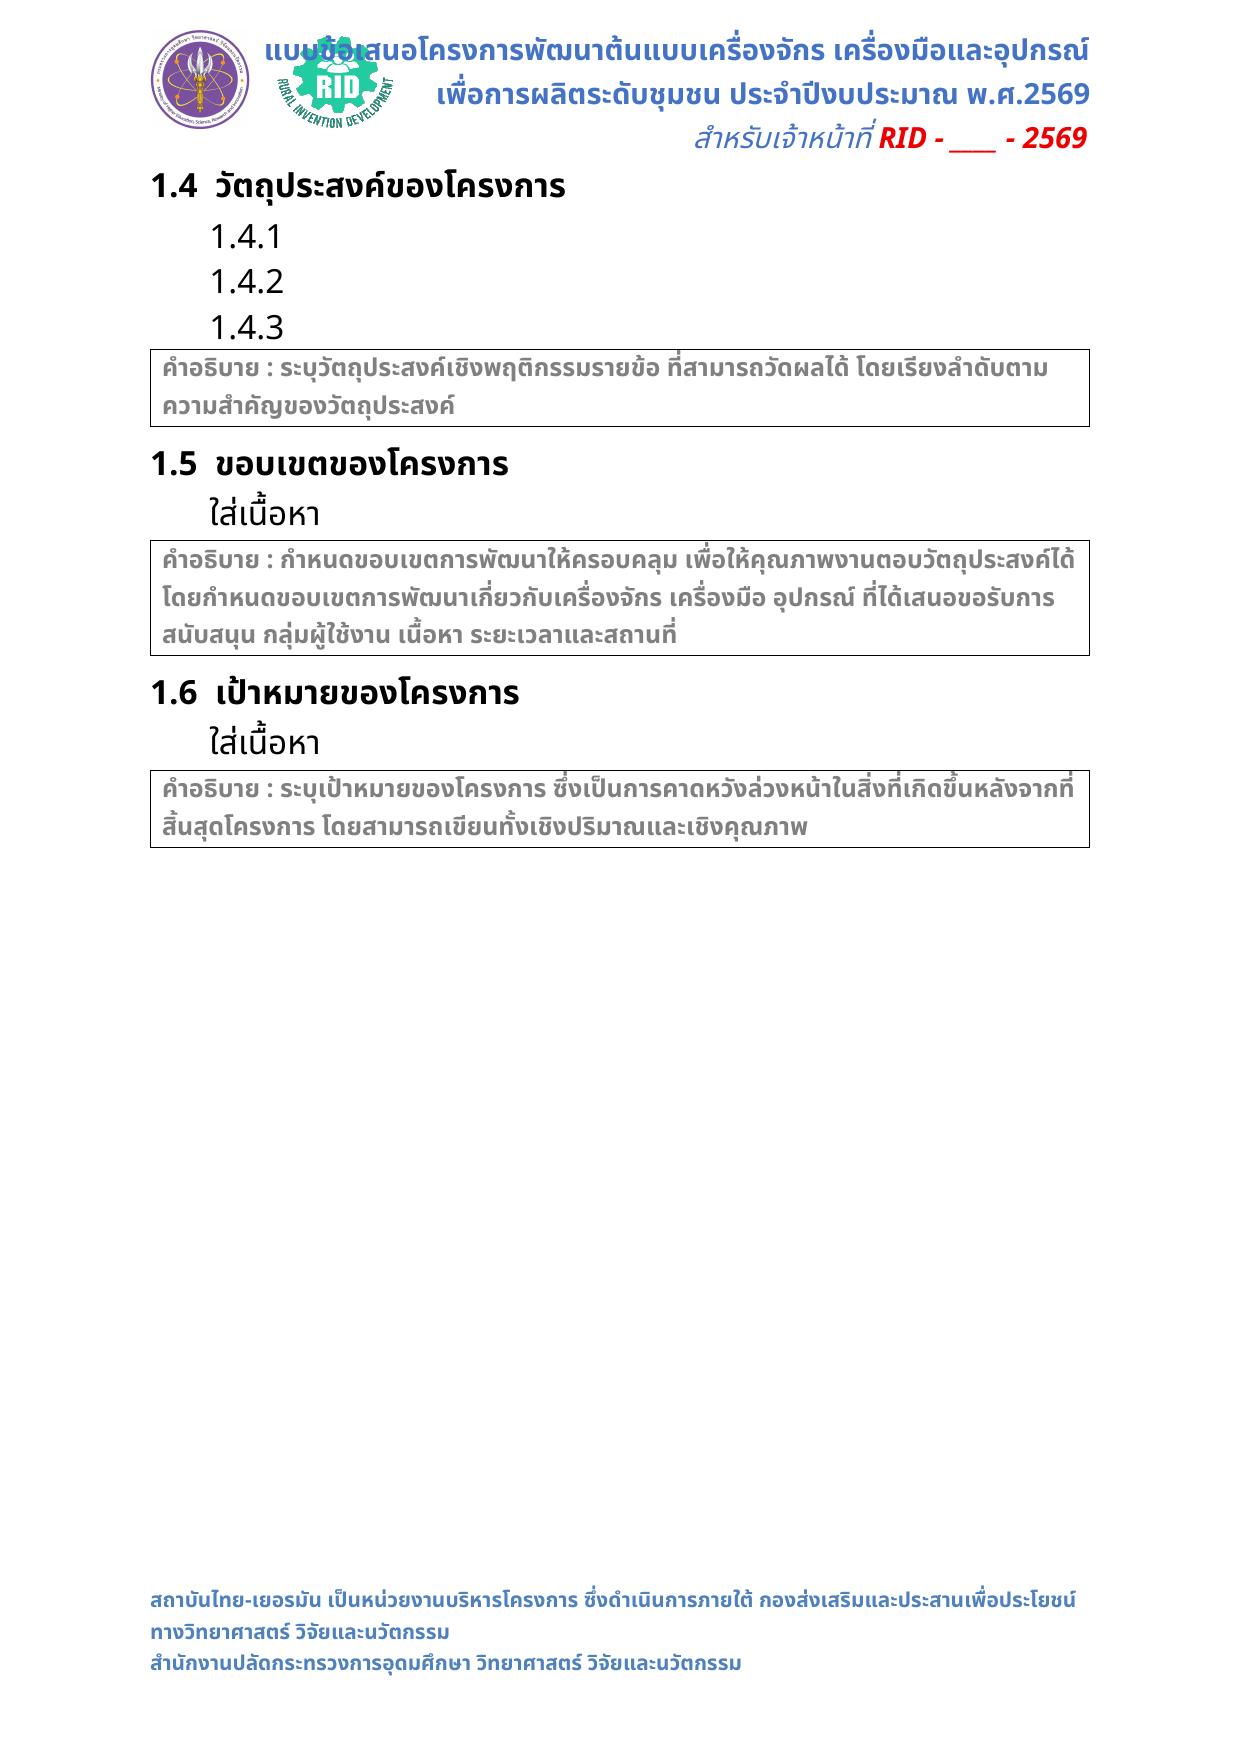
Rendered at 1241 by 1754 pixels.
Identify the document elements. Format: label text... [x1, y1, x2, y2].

text 1.6 เป้าหมายของโครงการ [150, 669, 1090, 719]
table_header คำอธิบาย : กำหนดขอบเขตการพัฒนาให้ครอบคลุม เพื่อให้คุณภาพงานตอบวัตถุประสงค์ได้ โดยกำหนดขอบเขตการพัฒนาเกี่ยวกับเครื่องจักร เครื่องมือ อุปกรณ์ ที่ได้เสนอขอรับการสนับสนุน กลุ่มผู้ใช้งาน เนื้อหา ระยะเวลาและสถานที่ [151, 541, 1089, 655]
text ใส่เนื้อหา [150, 719, 1090, 770]
picture [273, 36, 396, 132]
text ใส่เนื้อหา [150, 490, 1090, 540]
text 1.4 วัตถุประสงค์ของโครงการ [150, 162, 1090, 213]
table_header คำอธิบาย : ระบุวัตถุประสงค์เชิงพฤติกรรมรายข้อ ที่สามารถวัดผลได้ โดยเรียงลำดับตามความสำคัญของวัตถุประสงค์ [151, 350, 1089, 426]
table_header คำอธิบาย : ระบุเป้าหมายของโครงการ ซึ่งเป็นการคาดหวังล่วงหน้าในสิ่งที่เกิดขึ้นหลังจากที่สิ้นสุดโครงการ โดยสามารถเขียนทั้งเชิงปริมาณและเชิงคุณภาพ [151, 771, 1089, 847]
text 1.5 ขอบเขตของโครงการ [150, 439, 1090, 490]
picture [150, 29, 250, 130]
text 1.4.1 [150, 213, 1090, 258]
text 1.4.2 [150, 258, 1090, 303]
text 1.4.3 [150, 303, 1090, 349]
